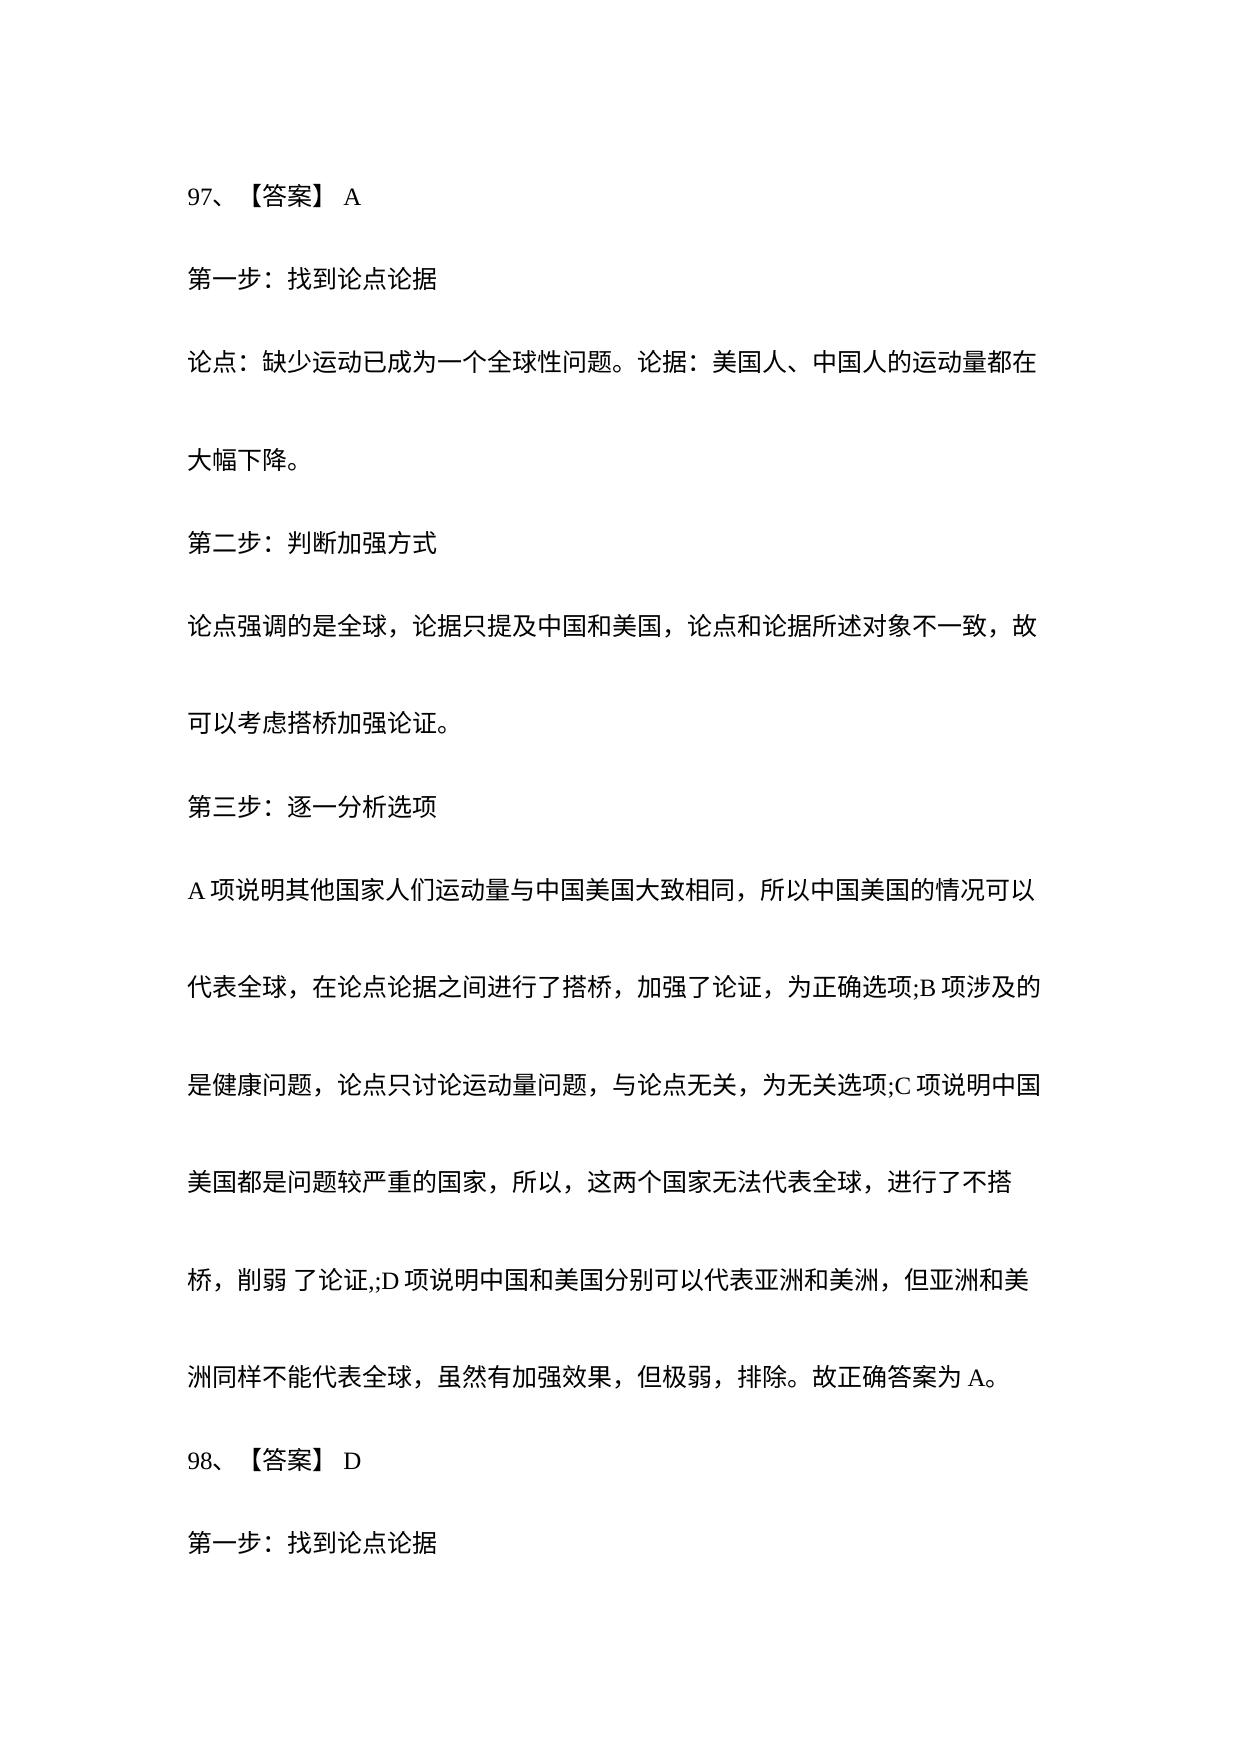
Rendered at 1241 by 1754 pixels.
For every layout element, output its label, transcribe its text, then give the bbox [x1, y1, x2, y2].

text A项说明其他国家人们运动量与中国美国大致相同，所以中国美国的情况可以代表全球，在论点论据之间进行了搭桥，加强了论证，为正确选项;B项涉及的 是健康问题，论点只讨论运动量问题，与论点无关，为无关选项;C项说明中国美国都是问题较严重的国家，所以，这两个国家无法代表全球，进行了不搭桥，削弱 了论证,;D项说明中国和美国分别可以代表亚洲和美洲，但亚洲和美洲同样不能代表全球，虽然有加强效果，但极弱，排除。故正确答案为A。 [187, 856, 1053, 1408]
text 第一步：找到论点论据 [187, 245, 1053, 310]
text 论点强调的是全球，论据只提及中国和美国，论点和论据所述对象不一致，故可以考虑搭桥加强论证。 [187, 592, 1053, 754]
text 97、【答案】 A [187, 162, 1053, 227]
text 第一步：找到论点论据 [187, 1509, 1053, 1574]
text 第三步：逐一分析选项 [187, 773, 1053, 838]
text 论点：缺少运动已成为一个全球性问题。论据：美国人、中国人的运动量都在大幅下降。 [187, 328, 1053, 491]
text 第二步：判断加强方式 [187, 509, 1053, 574]
text 98、【答案】 D [187, 1426, 1053, 1491]
